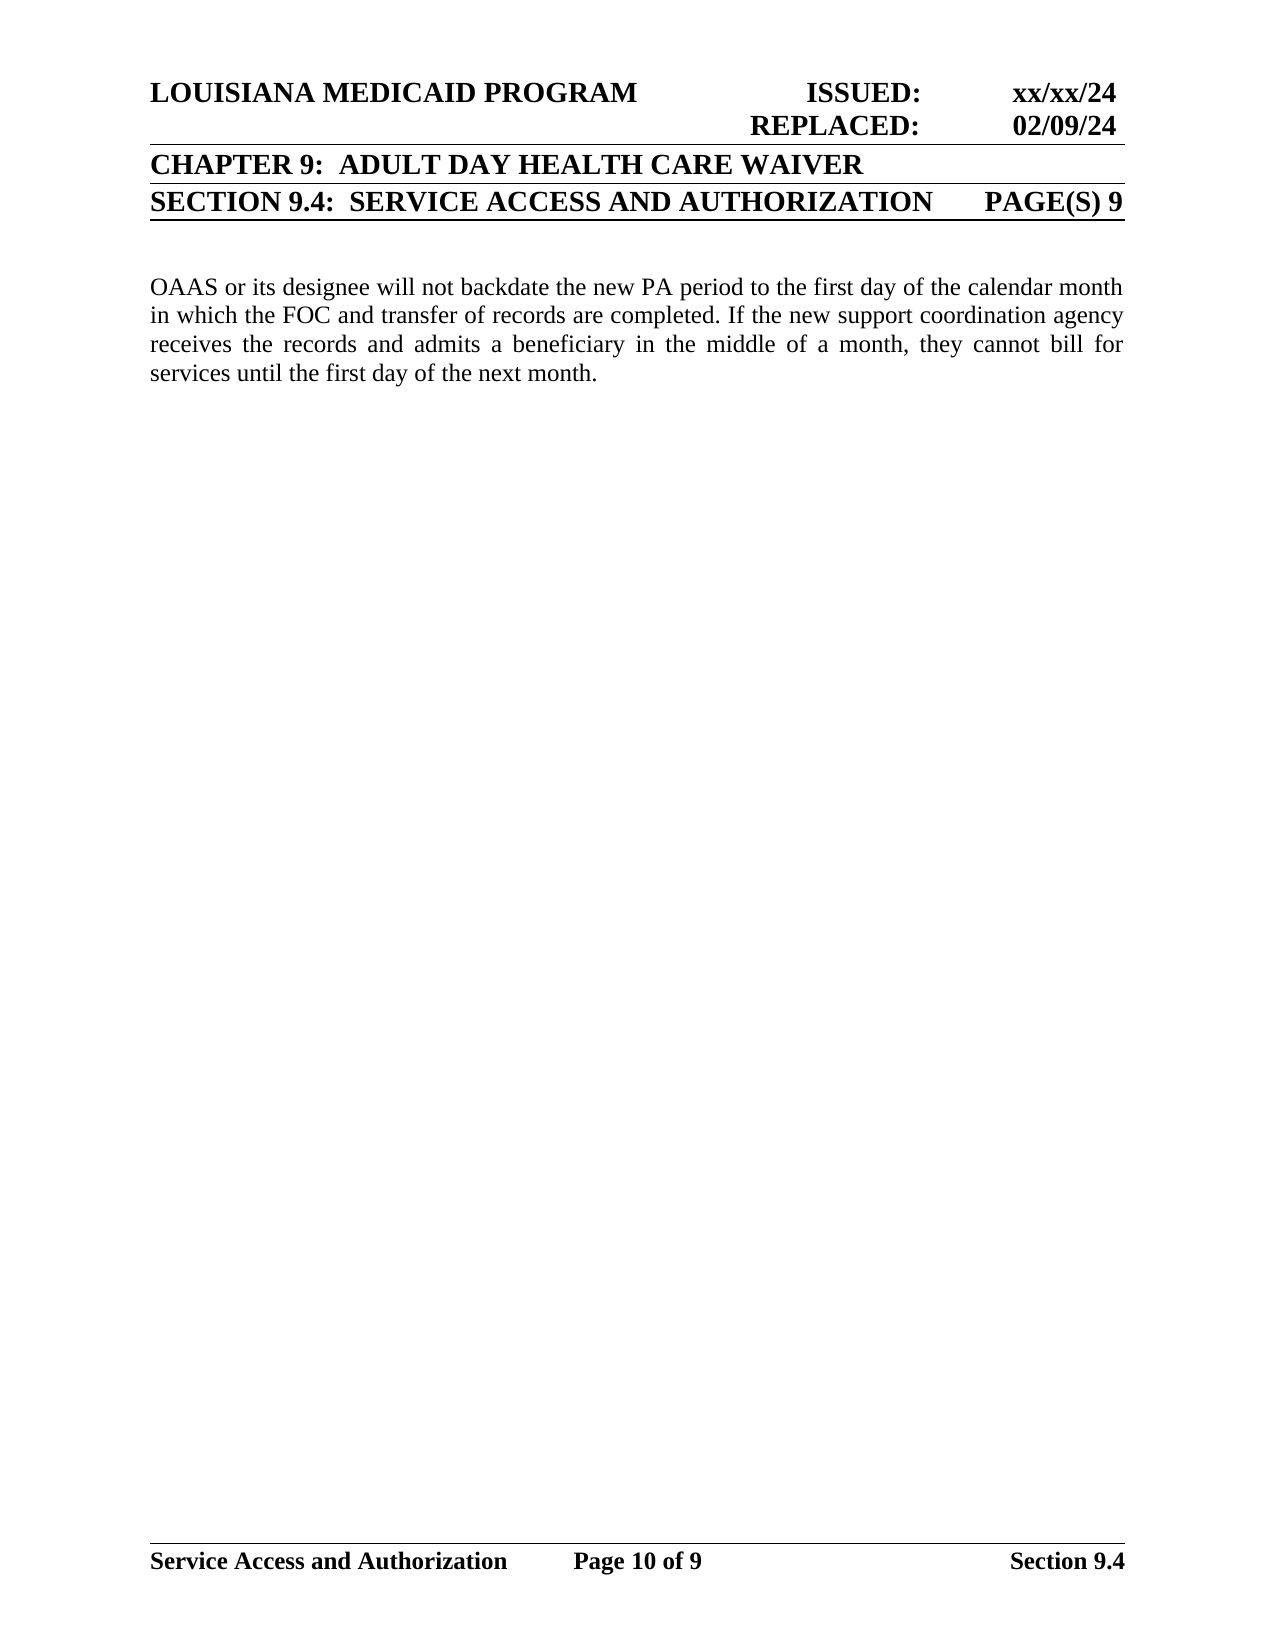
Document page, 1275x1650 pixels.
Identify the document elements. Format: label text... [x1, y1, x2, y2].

text OAAS or its designee will not backdate the new PA period to the first day of the calendar month in which the FOC and transfer of records are completed. If the new support coordination agency receives the records and admits a beneficiary in the middle of a month, they cannot bill for services until the first day of the next month. [150, 272, 1125, 387]
